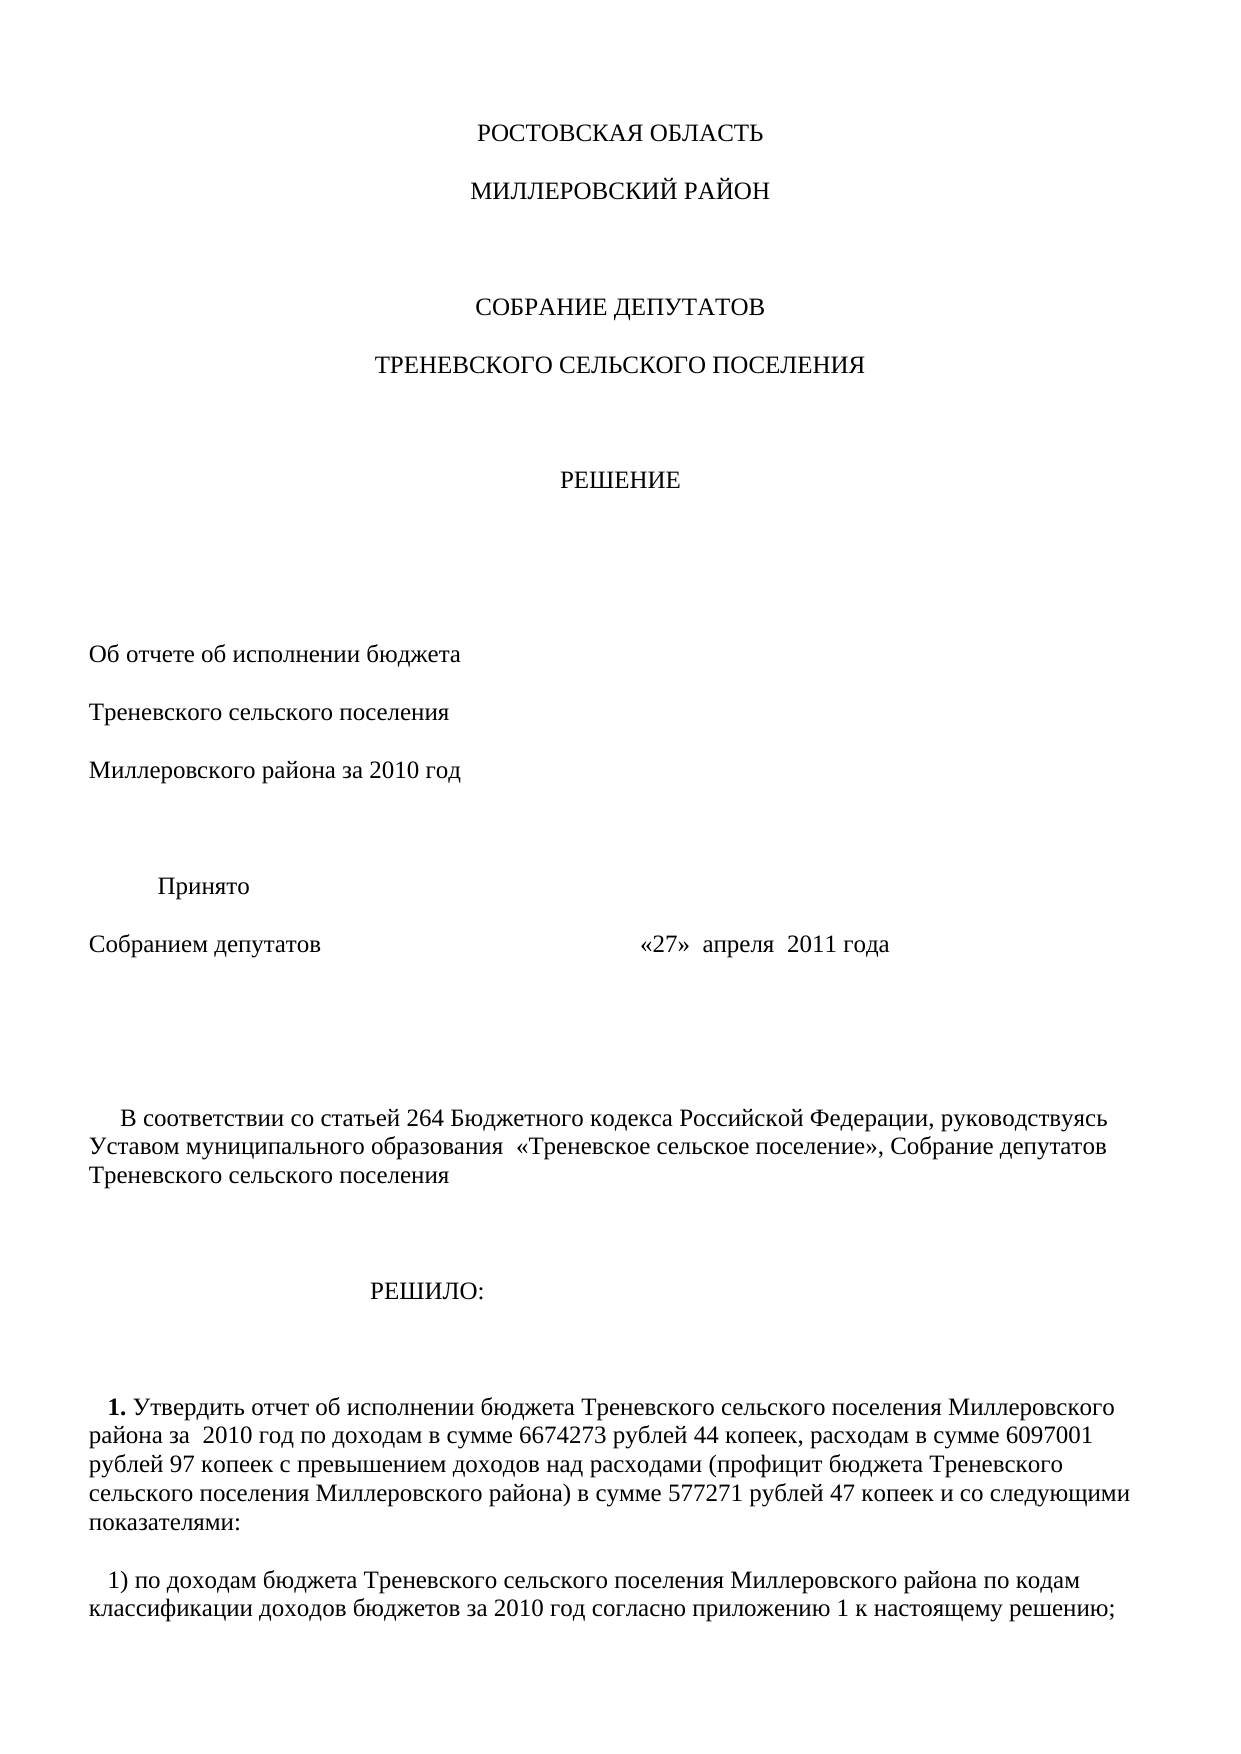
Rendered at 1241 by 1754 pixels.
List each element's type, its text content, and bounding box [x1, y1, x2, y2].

text 1. Утвердить отчет об исполнении бюджета Треневского сельского поселения Миллеровского района за 2010 год по доходам в сумме 6674273 рублей 44 копеек, расходам в сумме 6097001 рублей 97 копеек с превышением доходов над расходами (профицит бюджета Треневского сельского поселения Миллеровского района) в сумме 577271 рублей 47 копеек и со следующими показателями: [89, 1392, 1152, 1536]
text Треневского сельского поселения [89, 697, 1152, 726]
text СОБРАНИЕ ДЕПУТАТОВ [89, 292, 1152, 321]
text В соответствии со статьей 264 Бюджетного кодекса Российской Федерации, руководствуясь Уставом муниципального образования «Треневское сельское поселение», Собрание депутатов Треневского сельского поселения [89, 1103, 1152, 1189]
text Принято [89, 871, 1152, 900]
text Об отчете об исполнении бюджета [89, 639, 1152, 668]
text 1) по доходам бюджета Треневского сельского поселения Миллеровского района по кодам классификации доходов бюджетов за 2010 год согласно приложению 1 к настоящему решению; [89, 1565, 1152, 1622]
text Собранием депутатов «27» апреля 2011 года [89, 929, 1152, 958]
text МИЛЛЕРОВСКИЙ РАЙОН [89, 176, 1152, 205]
text Миллеровского района за 2010 год [89, 755, 1152, 784]
text РОСТОВСКАЯ ОБЛАСТЬ [89, 118, 1152, 147]
text ТРЕНЕВСКОГО СЕЛЬСКОГО ПОСЕЛЕНИЯ [89, 350, 1152, 378]
text РЕШИЛО: [89, 1276, 1152, 1305]
text РЕШЕНИЕ [89, 466, 1152, 494]
